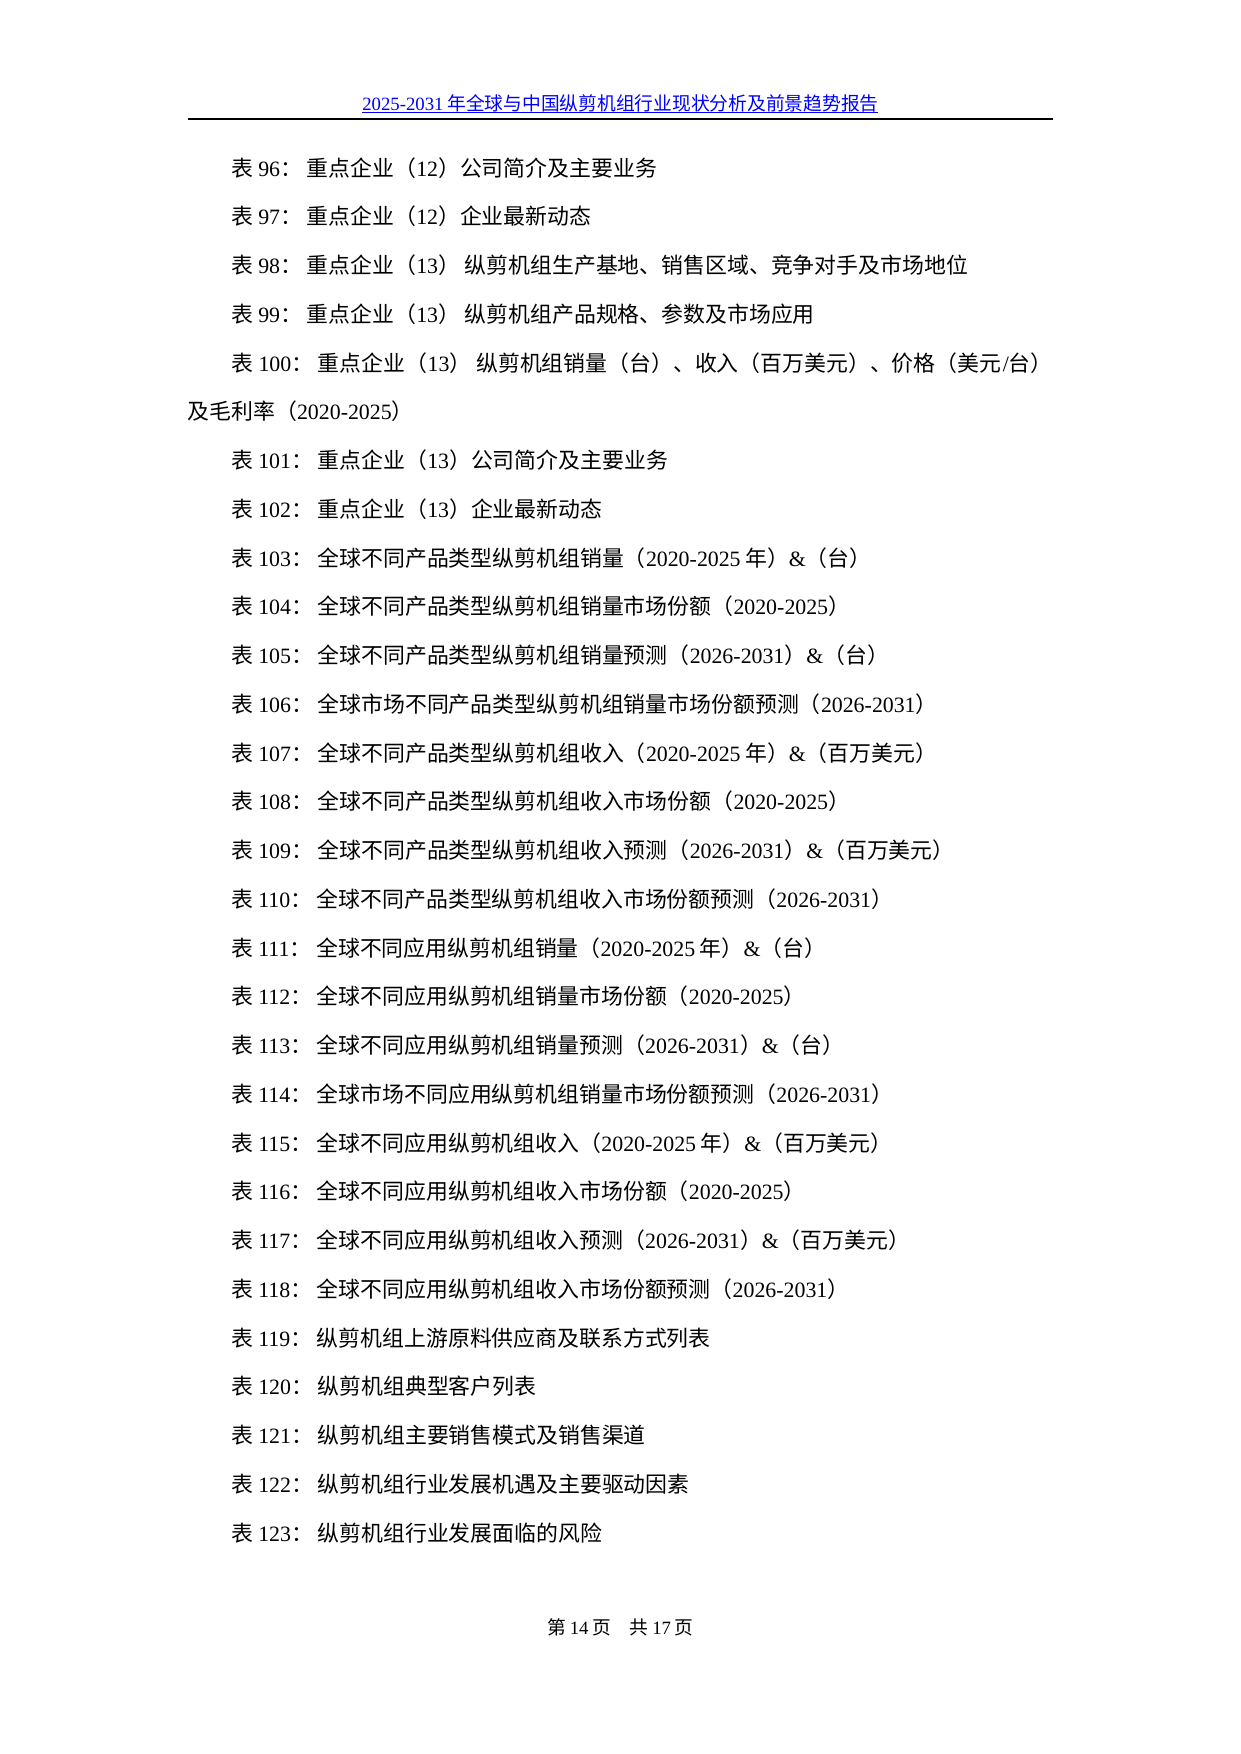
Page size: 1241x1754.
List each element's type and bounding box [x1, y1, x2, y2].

text [187, 150, 1053, 1548]
